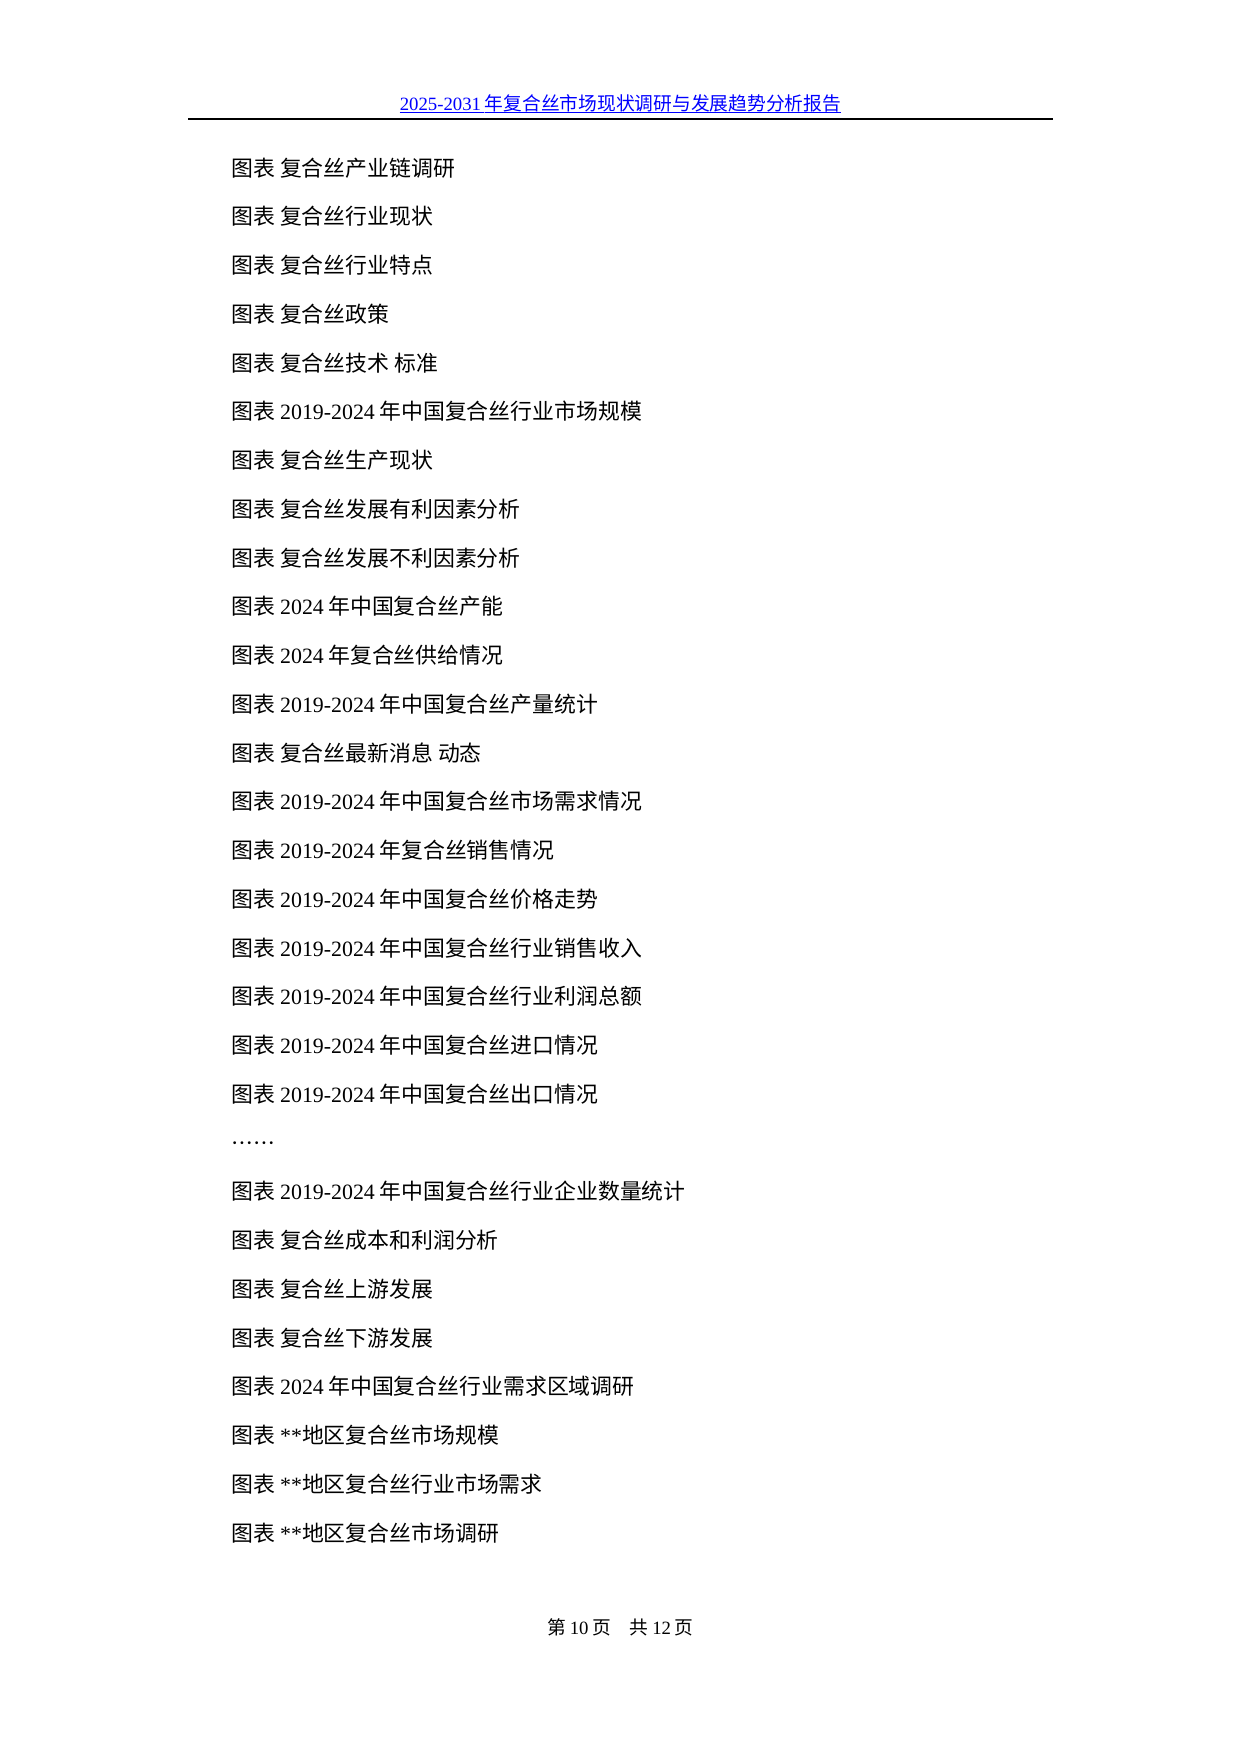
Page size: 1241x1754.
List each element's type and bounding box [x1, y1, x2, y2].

text [187, 150, 1053, 1548]
